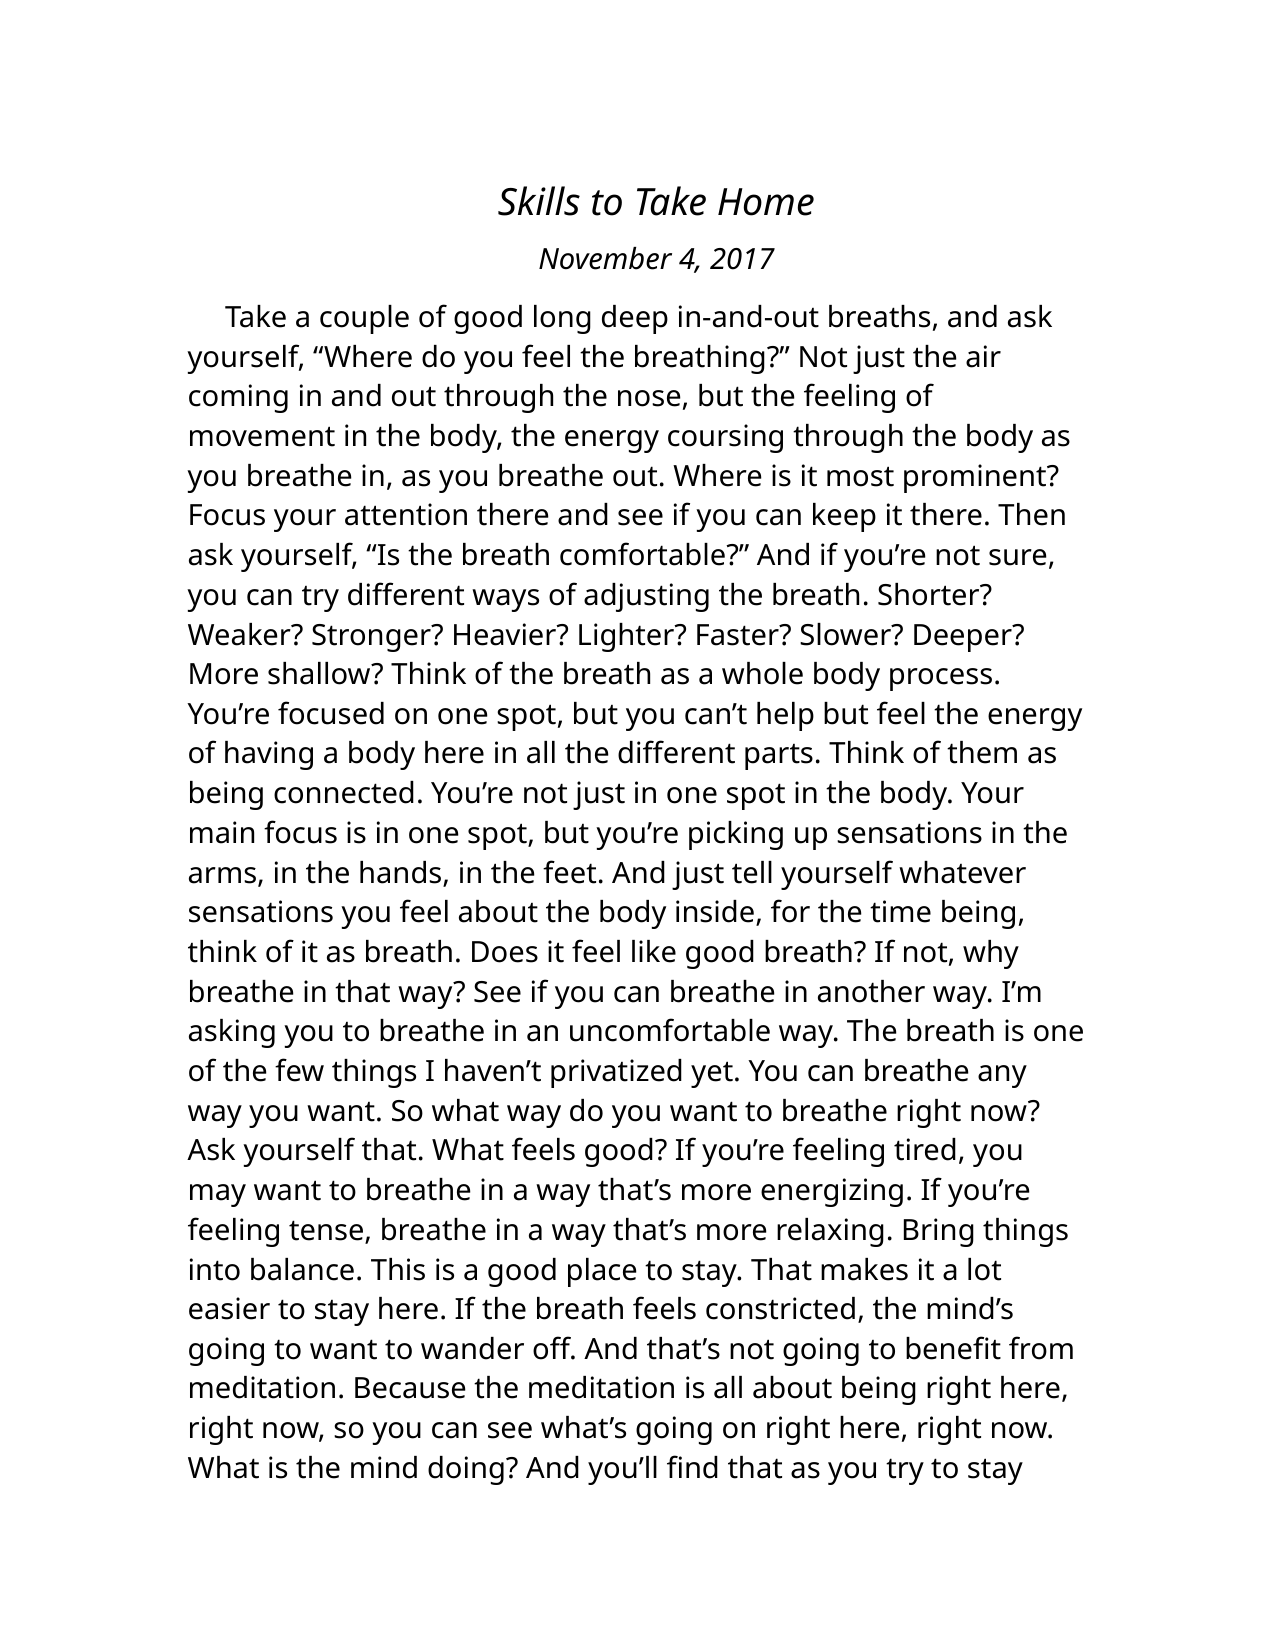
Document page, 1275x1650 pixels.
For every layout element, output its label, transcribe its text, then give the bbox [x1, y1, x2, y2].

title Skills to Take Home [187, 175, 1087, 226]
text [187, 296, 1087, 1487]
text November 4, 2017 [187, 238, 1087, 278]
